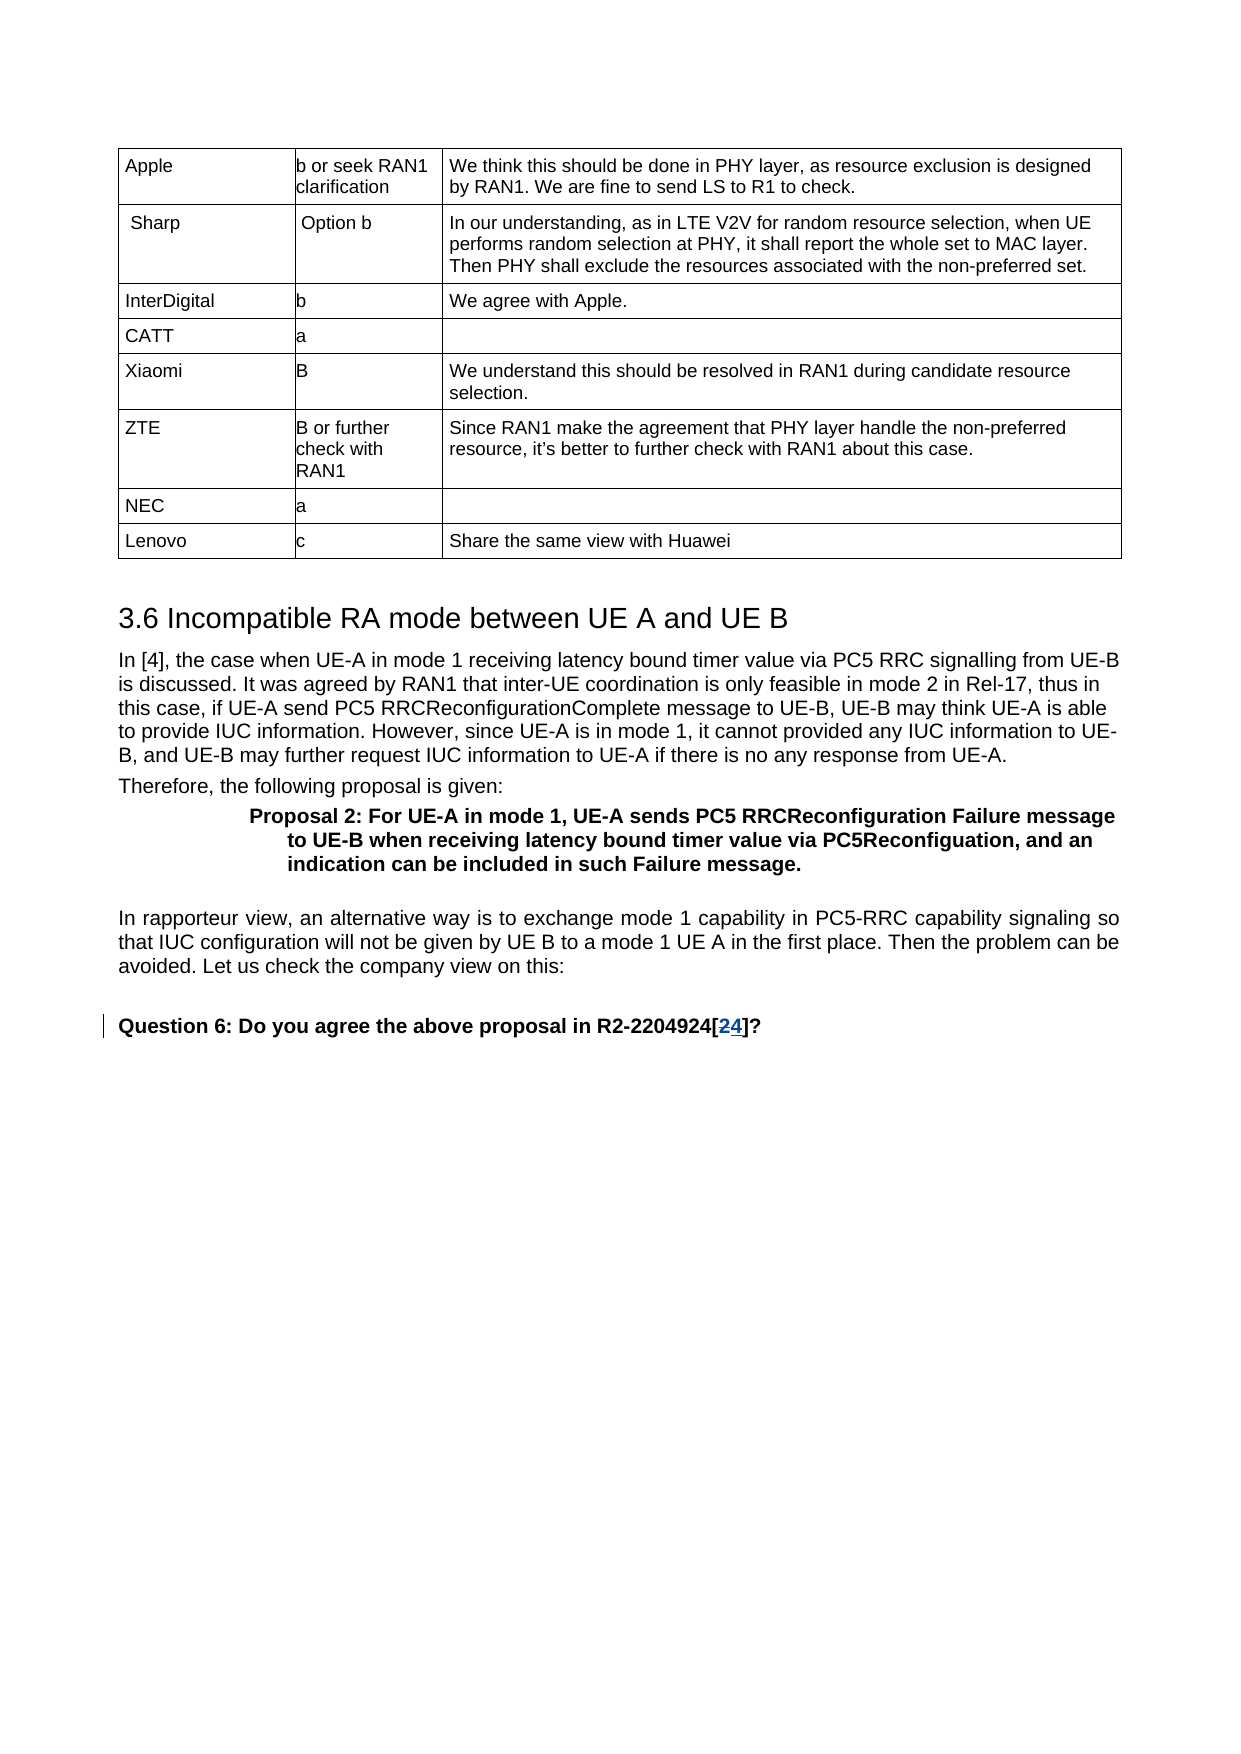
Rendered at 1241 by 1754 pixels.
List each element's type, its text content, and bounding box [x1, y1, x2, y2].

table_cell In our understanding, as in LTE V2V for random resource selection, when UE performs random selection at PHY, it shall report the whole set to MAC layer. Then PHY shall exclude the resources associated with the non-preferred set. [443, 205, 1121, 282]
table_cell Apple [119, 149, 295, 204]
table_cell [443, 319, 1121, 353]
table_cell [443, 489, 1121, 523]
table_cell Sharp [119, 205, 295, 282]
subtitle 3.6 Incompatible RA mode between UE A and UE B [118, 601, 1122, 635]
text In rapporteur view, an alternative way is to exchange mode 1 capability in PC5-RRC capability signaling so that IUC configuration will not be given by UE B to a mode 1 UE A in the first place. Then the problem can be avoided. Let us check the company view on this: [118, 906, 1122, 978]
table_cell Lenovo [119, 524, 295, 558]
table_cell We agree with Apple. [443, 284, 1121, 317]
table_cell Share the same view with Huawei [443, 524, 1121, 558]
table_cell b [296, 284, 442, 317]
table_cell We understand this should be resolved in RAN1 during candidate resource selection. [443, 354, 1121, 409]
table_cell ZTE [119, 410, 295, 487]
text Question 6: Do you agree the above proposal in R2-2204924[]? [118, 1014, 1122, 1038]
table_cell a [296, 319, 442, 353]
text In [4], the case when UE-A in mode 1 receiving latency bound timer value via PC5 RRC signalling from UE-B is discussed. It was agreed by RAN1 that inter-UE coordination is only feasible in mode 2 in Rel-17, thus in this case, if UE-A send PC5 RRCReconfigurationComplete message to UE-B, UE-B may think UE-A is able to provide IUC information. However, since UE-A is in mode 1, it cannot provided any IUC information to UE-B, and UE-B may further request IUC information to UE-A if there is no any response from UE-A. [118, 647, 1122, 767]
table_cell c [296, 524, 442, 558]
table_cell B [296, 354, 442, 409]
table_cell CATT [119, 319, 295, 353]
table_cell a [296, 489, 442, 523]
text Proposal 2: For UE-A in mode 1, UE-A sends PC5 RRCReconfiguration Failure message to UE-B when receiving latency bound timer value via PC5Reconfiguation, and an indication can be included in such Failure message. [249, 804, 1122, 876]
table_cell NEC [119, 489, 295, 523]
table_cell b or seek RAN1 clarification [296, 149, 442, 204]
table_cell InterDigital [119, 284, 295, 317]
text Therefore, the following proposal is given: [118, 773, 1122, 797]
table_cell We think this should be done in PHY layer, as resource exclusion is designed by RAN1. We are fine to send LS to R1 to check. [443, 149, 1121, 204]
table_cell Option b [296, 205, 442, 282]
table_cell Xiaomi [119, 354, 295, 409]
table_cell Since RAN1 make the agreement that PHY layer handle the non-preferred resource, it’s better to further check with RAN1 about this case. [443, 410, 1121, 487]
table_cell B or further check with RAN1 [296, 410, 442, 487]
